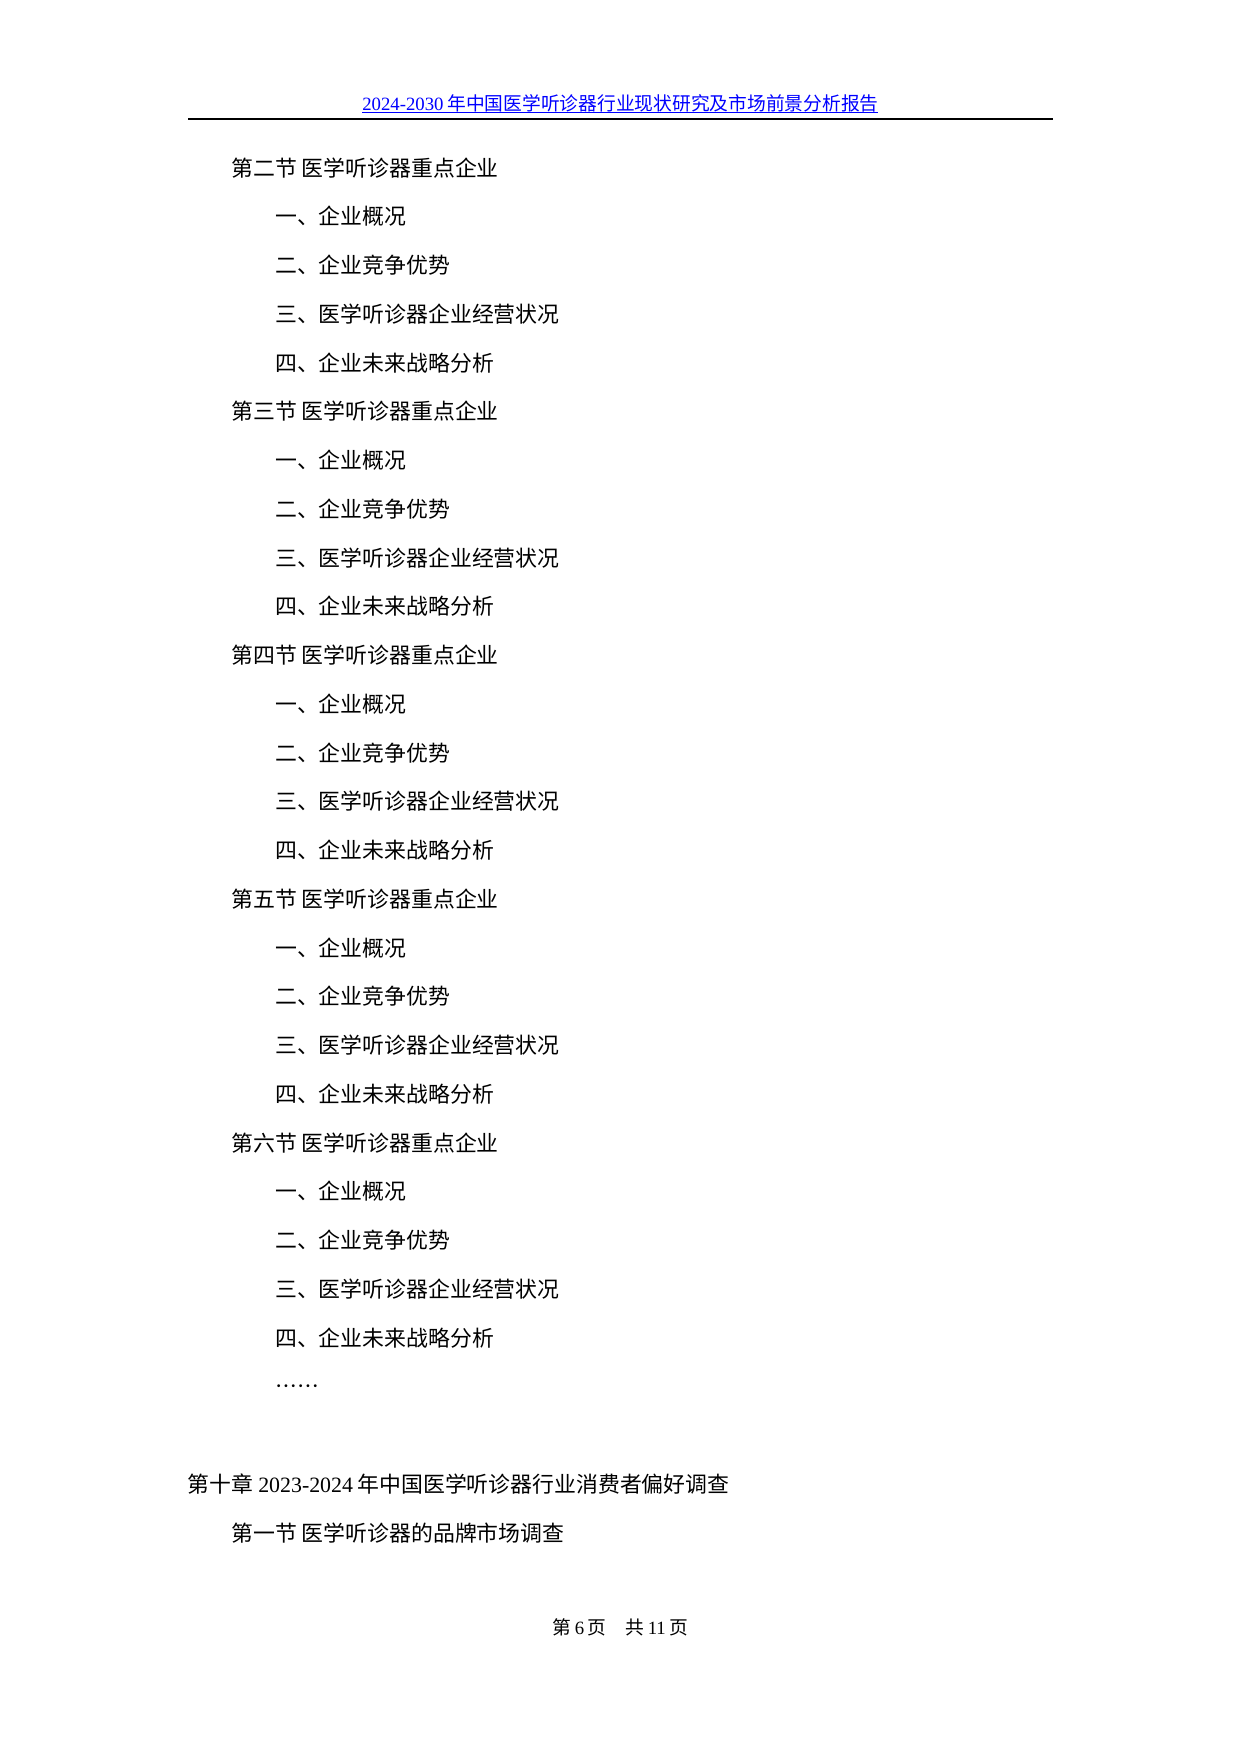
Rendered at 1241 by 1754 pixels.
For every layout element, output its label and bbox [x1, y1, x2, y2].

text [187, 150, 1053, 1548]
